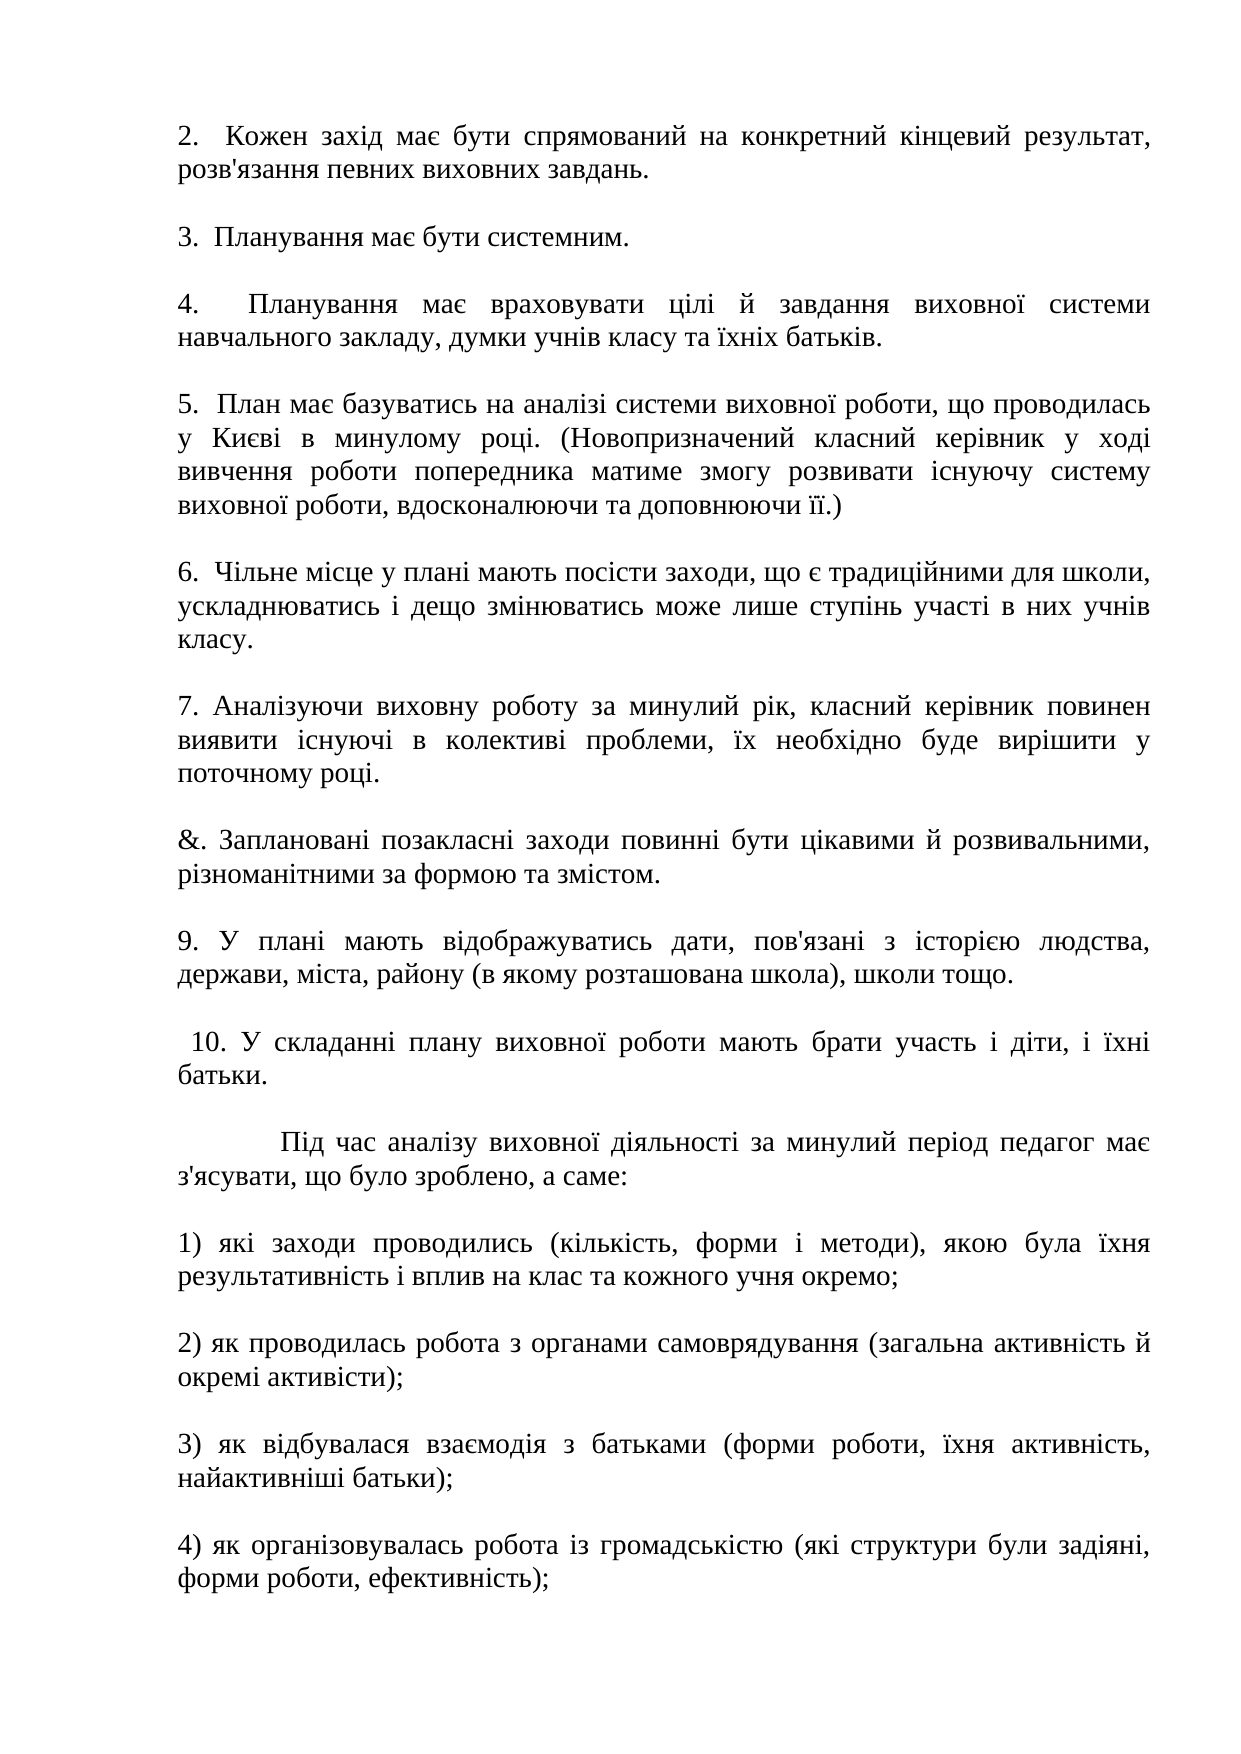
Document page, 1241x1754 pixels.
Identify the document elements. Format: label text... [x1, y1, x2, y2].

text 4) як організовувалась робота із громадськістю (які структури були задіяні, форми роботи, ефективність); [177, 1527, 1152, 1594]
text 3. Планування має бути системним. [177, 219, 1152, 252]
text 2) як проводилась робота з органами самоврядування (загальна активність й окремі активісти); [177, 1326, 1152, 1393]
text 6. Чільне місце у плані мають посісти заходи, що є традиційними для школи, ускладнюватись і дещо змінюватись може лише ступінь участі в них учнів класу. [177, 554, 1152, 655]
text 1) які заходи проводились (кількість, форми і методи), якою була їхня результативність і вплив на клас та кожного учня окремо; [177, 1225, 1152, 1292]
text 4. Планування має враховувати цілі й завдання виховної системи навчального закладу, думки учнів класу та їхніх батьків. [177, 286, 1152, 353]
text 5. План має базуватись на аналізі системи виховної роботи, що проводилась у Києві в минулому році. (Новопризначений класний керівник у ході вивчення роботи попередника матиме змогу розвивати існуючу систему виховної роботи, вдосконалюючи та доповнюючи її.) [177, 386, 1152, 521]
text 10. У складанні плану виховної роботи мають брати участь і діти, і їхні батьки. [177, 1024, 1152, 1091]
text 9. У плані мають відображуватись дати, пов'язані з історією людства, держави, міста, району (в якому розташована школа), школи тощо. [177, 923, 1152, 990]
text 2. Кожен захід має бути спрямований на конкретний кінцевий результат, розв'язання певних виховних завдань. [177, 118, 1152, 185]
text Під час аналізу виховної діяльності за минулий період педагог має з'ясувати, що було зроблено, а саме: [177, 1124, 1152, 1191]
text 3) як відбувалася взаємодія з батьками (форми роботи, їхня активність, найактивніші батьки); [177, 1426, 1152, 1493]
text 7. Аналізуючи виховну роботу за минулий рік, класний керівник повинен виявити існуючі в колективі проблеми, їх необхідно буде вирішити у поточному році. [177, 688, 1152, 789]
text &. Заплановані позакласні заходи повинні бути цікавими й розвивальними, різноманітними за формою та змістом. [177, 822, 1152, 889]
